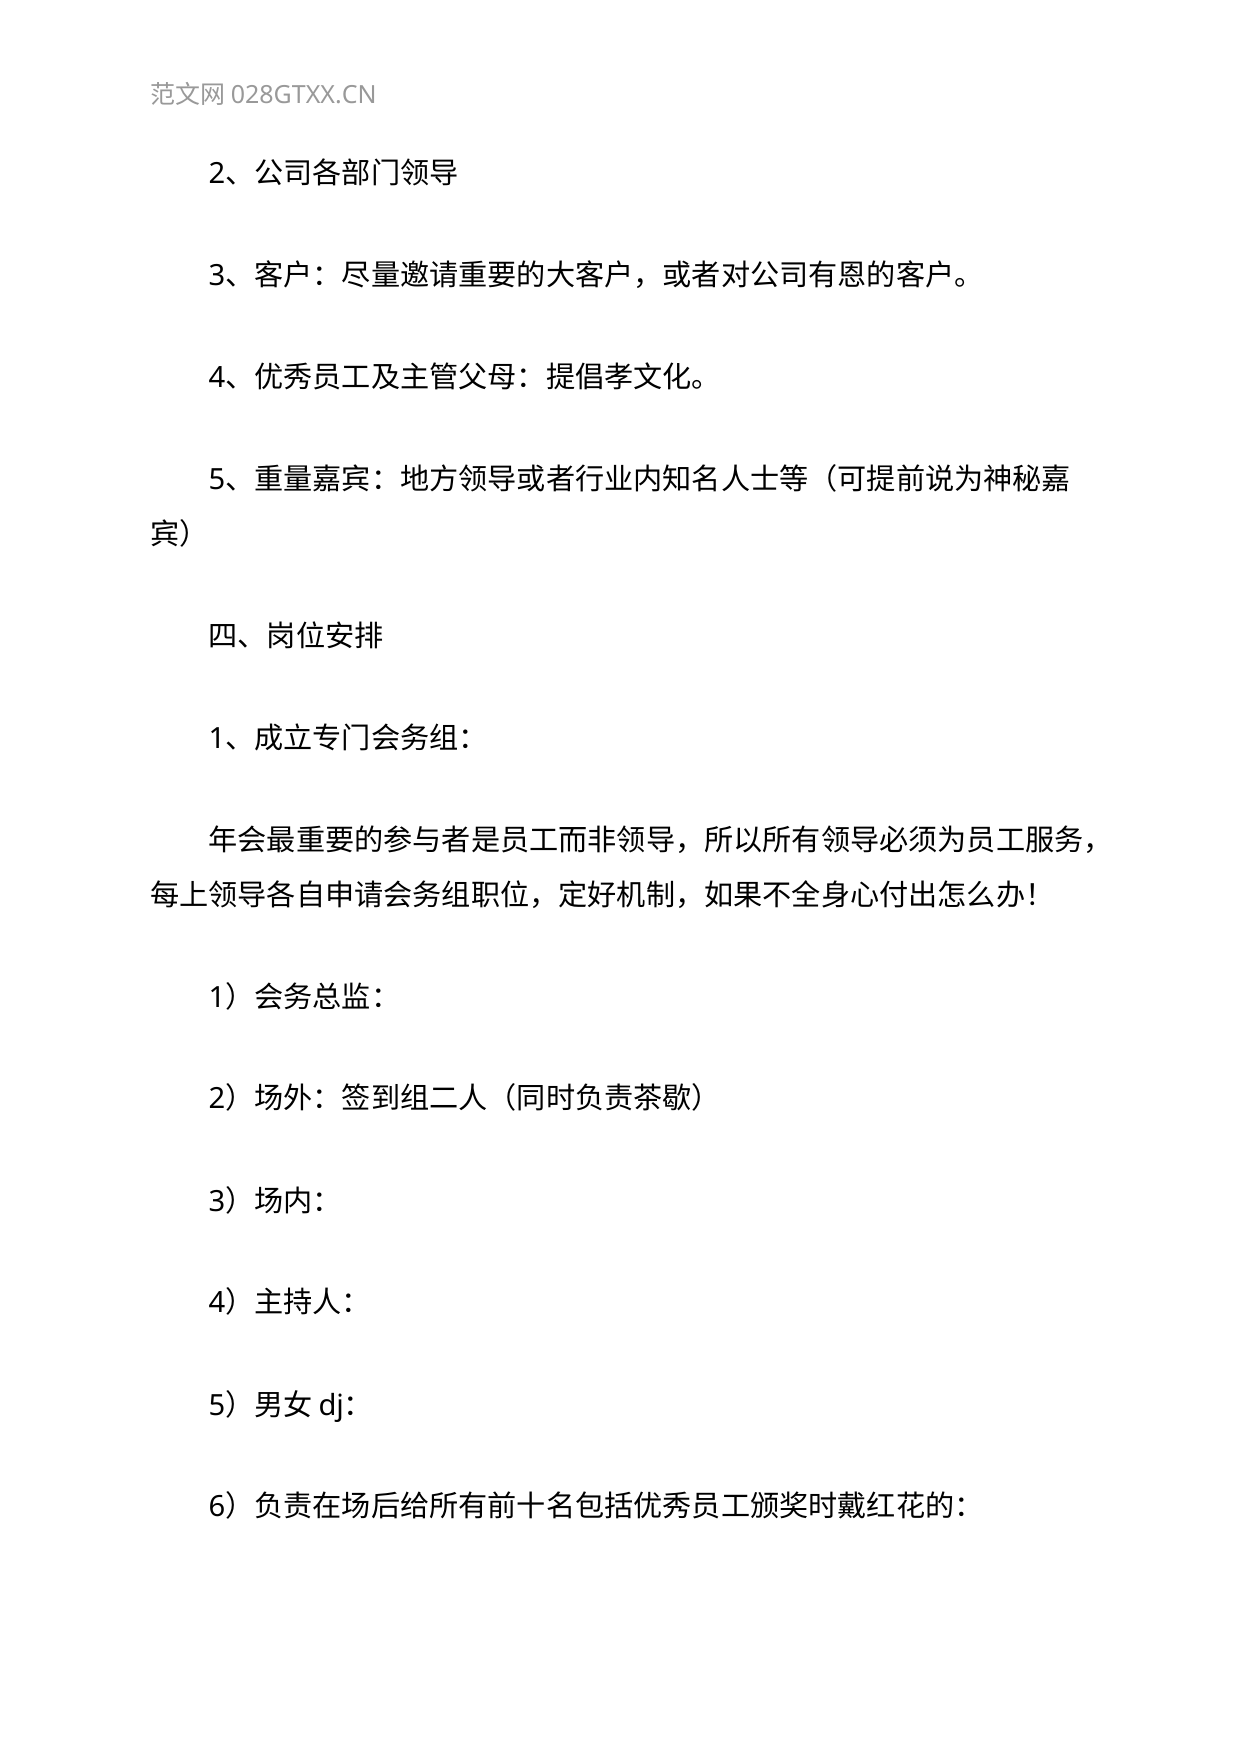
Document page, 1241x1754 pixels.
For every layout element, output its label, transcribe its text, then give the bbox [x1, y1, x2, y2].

text 1、成立专门会务组： [150, 714, 1090, 757]
text 6）负责在场后给所有前十名包括优秀员工颁奖时戴红花的： [150, 1483, 1090, 1525]
text 3、客户：尽量邀请重要的大客户，或者对公司有恩的客户。 [150, 252, 1090, 294]
text 四、岗位安排 [150, 613, 1090, 655]
text 3）场内： [150, 1177, 1090, 1219]
text 2）场外：签到组二人（同时负责茶歇） [150, 1075, 1090, 1117]
text 5、重量嘉宾：地方领导或者行业内知名人士等（可提前说为神秘嘉宾） [150, 456, 1090, 553]
text 1）会务总监： [150, 973, 1090, 1016]
text 2、公司各部门领导 [150, 150, 1090, 192]
text 5）男女dj： [150, 1381, 1090, 1423]
text 4、优秀员工及主管父母：提倡孝文化。 [150, 354, 1090, 396]
text 4）主持人： [150, 1279, 1090, 1321]
text 年会最重要的参与者是员工而非领导，所以所有领导必须为员工服务，每上领导各自申请会务组职位，定好机制，如果不全身心付出怎么办！ [150, 816, 1090, 914]
